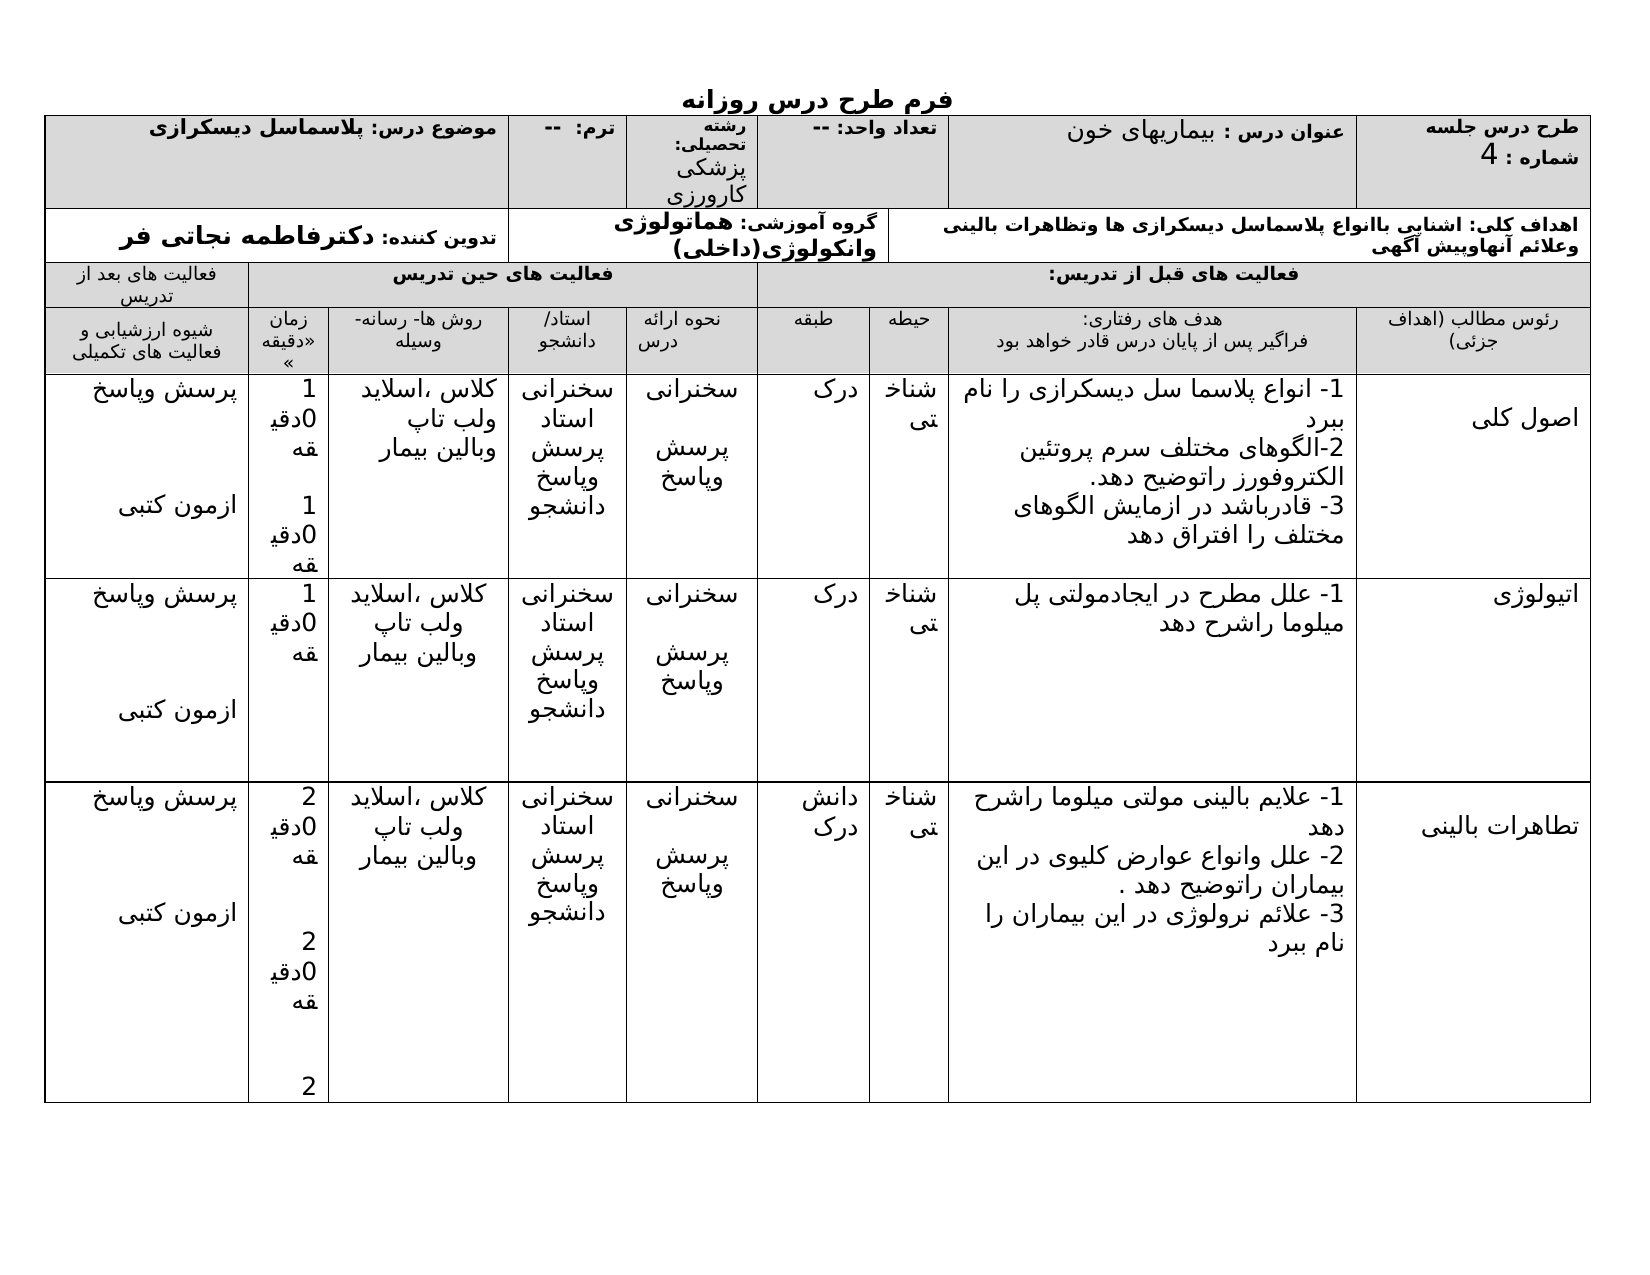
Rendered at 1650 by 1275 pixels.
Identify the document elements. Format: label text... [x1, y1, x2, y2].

table_cell سخنرانی پرسش وپاسخ [627, 579, 757, 781]
table_cell سخنرانی استاد پرسش وپاسخ دانشجو [509, 579, 626, 781]
table_cell سخنرانی استاد پرسش وپاسخ دانشجو [509, 375, 626, 578]
table_cell شناختی [870, 375, 948, 578]
table_cell اتیولوژی [1357, 579, 1590, 781]
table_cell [46, 783, 248, 1102]
table_cell فعالیت های قبل از تدریس: [758, 263, 1590, 307]
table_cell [509, 783, 626, 1102]
table_cell اصول کلی [1357, 375, 1590, 578]
table_cell فعالیت های بعد از تدریس [46, 263, 248, 307]
table_header رشته تحصیلی: پزشکی کارورزی [627, 116, 757, 208]
table_cell سخنرانی پرسش وپاسخ [627, 375, 757, 578]
table_cell درک [758, 579, 869, 781]
table_cell روش ها- رسانه- وسیله [329, 308, 508, 373]
table_cell اهداف کلی: اشنایی باانواع پلاسماسل دیسکرازی ها وتظاهرات بالینی وعلائم آنهاوپیش آگهی [889, 209, 1590, 262]
table_cell نحوه ارائه درس [627, 308, 757, 373]
table_cell هدف های رفتاری: فراگیر پس از پایان درس قادر خواهد بود [949, 308, 1356, 373]
table_cell سخنرانی پرسش وپاسخ [627, 783, 757, 1102]
table_cell درک [758, 375, 869, 578]
table_cell استاد/دانشجو [509, 308, 626, 373]
table_cell 1- علل مطرح در ایجادمولتی پل میلوما راشرح دهد [949, 579, 1356, 781]
table_cell تدوین کننده: دکترفاطمه نجاتی فر [46, 209, 508, 262]
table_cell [329, 783, 508, 1102]
table_cell شناختی [870, 783, 948, 1102]
table_cell کلاس ،اسلاید ولب تاپ وبالین بیمار [329, 375, 508, 578]
table_header عنوان درس : بیماریهای خون [949, 116, 1356, 208]
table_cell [949, 783, 1356, 1102]
table_cell حیطه [870, 308, 948, 373]
table_cell 1- انواع پلاسما سل دیسکرازی را نام ببرد 2-الگوهای مختلف سرم پروتئین الکتروفورز راتوضیح دهد. 3- قادرباشد در ازمایش الگوهای مختلف را افتراق دهد [949, 375, 1356, 578]
table_header تعداد واحد: -- [758, 116, 948, 208]
table_header طرح درس جلسه شماره : 4 [1357, 116, 1590, 208]
table_cell شناختی [870, 579, 948, 781]
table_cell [249, 783, 328, 1102]
table_cell 10دقیقه [249, 579, 328, 781]
table_cell زمان «دقیقه» [249, 308, 328, 373]
text فرم طرح درس روزانه [135, 85, 1500, 114]
table_cell تطاهرات بالینی [1357, 783, 1590, 1102]
table_cell کلاس ،اسلاید ولب تاپ وبالین بیمار [329, 579, 508, 781]
table_cell رئوس مطالب (اهداف جزئی) [1357, 308, 1590, 373]
table_cell دانش درک [758, 783, 869, 1102]
table_cell گروه آموزشی: هماتولوژی وانکولوژی(داخلی) [509, 209, 888, 262]
table_cell طبقه [758, 308, 869, 373]
table_cell 10دقیقه 10دقیقه [249, 375, 328, 578]
table_cell پرسش وپاسخ ازمون کتبی [46, 579, 248, 781]
table_cell فعالیت های حین تدریس [249, 263, 757, 307]
table_cell شیوه ارزشیابی و فعالیت های تکمیلی [46, 308, 248, 373]
table_header ترم: -- [509, 116, 626, 208]
table_cell پرسش وپاسخ ازمون کتبی [46, 375, 248, 578]
table_header موضوع درس: پلاسماسل دیسکرازی [46, 116, 508, 208]
